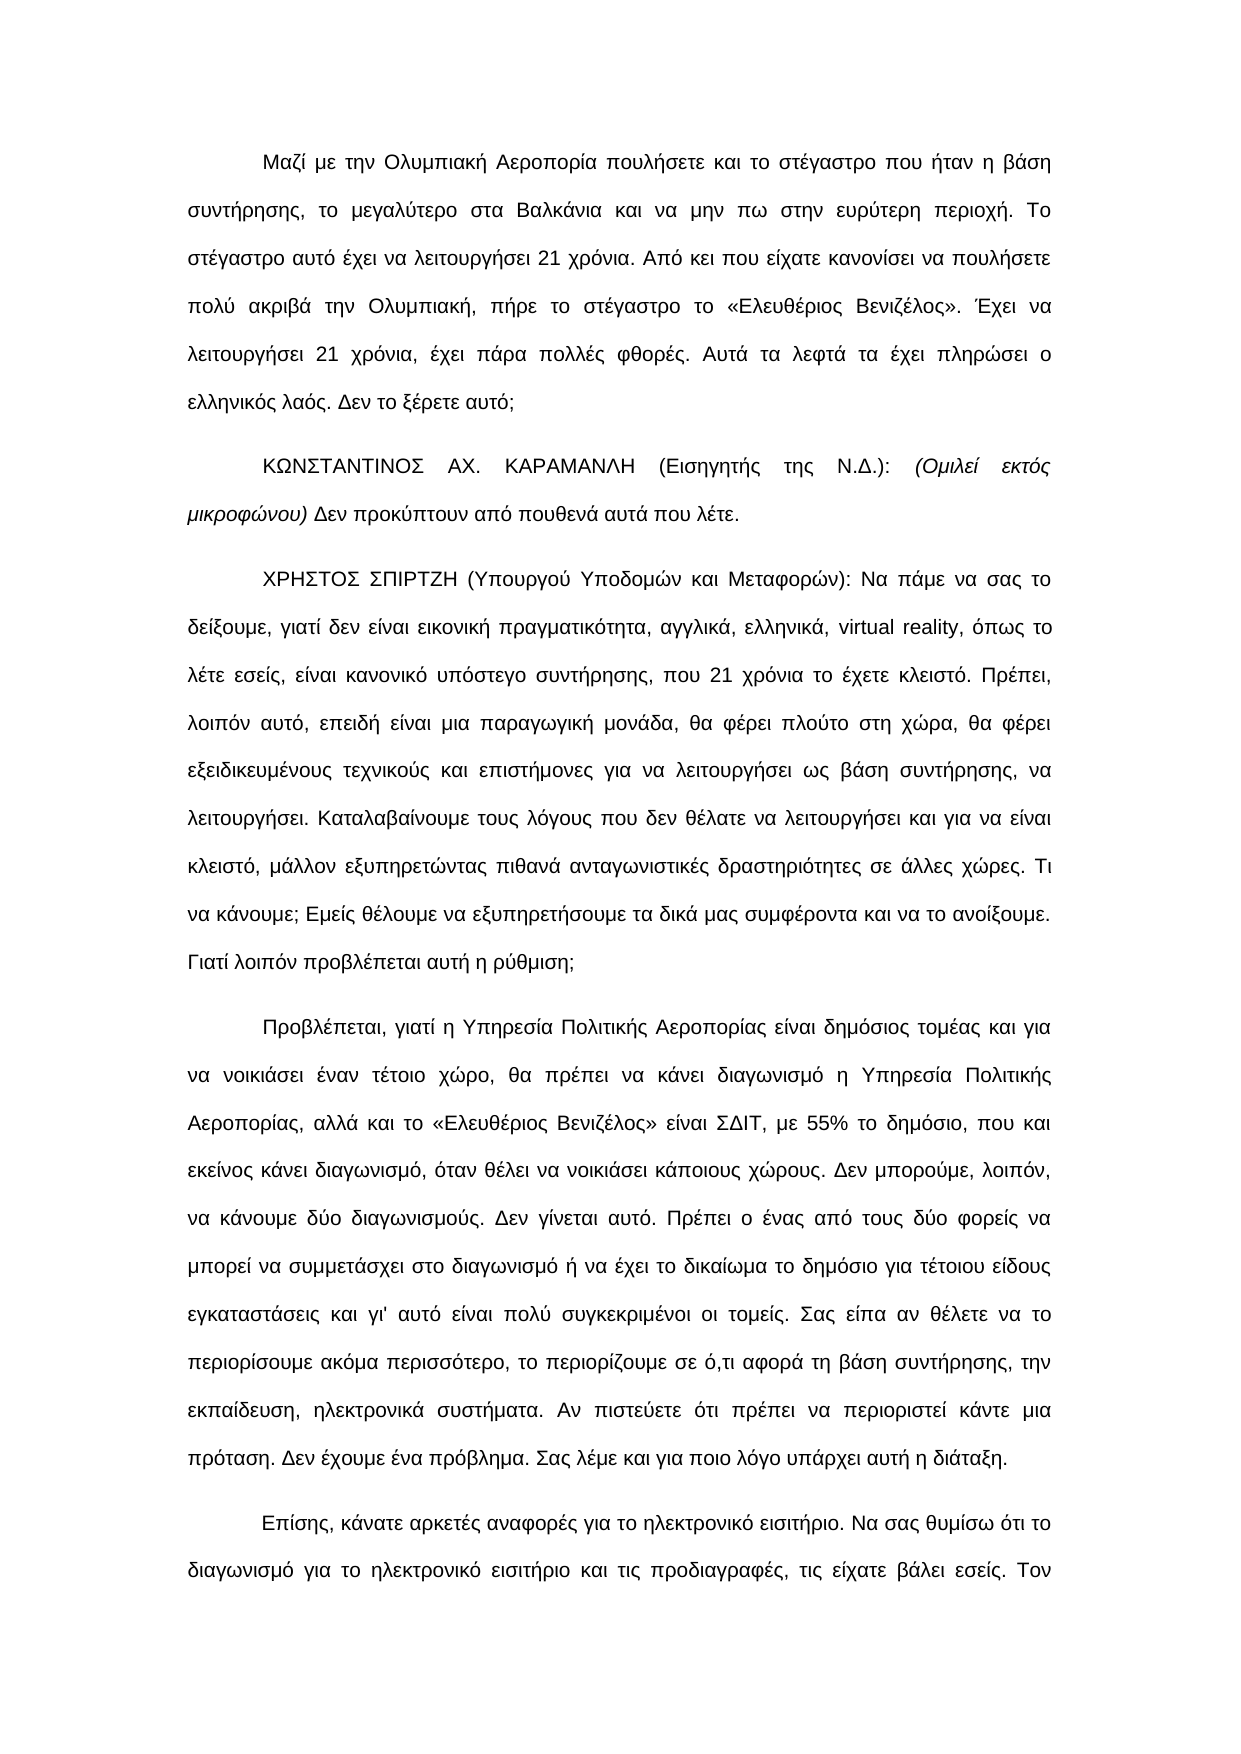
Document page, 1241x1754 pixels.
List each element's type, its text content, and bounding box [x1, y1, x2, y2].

text ΚΩΝΣΤΑΝΤΙΝΟΣ ΑΧ. ΚΑΡΑΜΑΝΛΗ (Εισηγητής της Ν.Δ.): (Ομιλεί εκτός μικροφώνου) Δεν προκύπτουν από πουθενά αυτά που λέτε. [187, 454, 1053, 526]
text Μαζί με την Ολυμπιακή Αεροπορία πουλήσετε και το στέγαστρο που ήταν η βάση συντήρησης, το μεγαλύτερο στα Βαλκάνια και να μην πω στην ευρύτερη περιοχή. Το στέγαστρο αυτό έχει να λειτουργήσει 21 χρόνια. Από κει που είχατε κανονίσει να πουλήσετε πολύ ακριβά την Ολυμπιακή, πήρε το στέγαστρο το «Ελευθέριος Βενιζέλος». Έχει να λειτουργήσει 21 χρόνια, έχει πάρα πολλές φθορές. Αυτά τα λεφτά τα έχει πληρώσει ο ελληνικός λαός. Δεν το ξέρετε αυτό; [187, 150, 1053, 413]
text Προβλέπεται, γιατί η Υπηρεσία Πολιτικής Αεροπορίας είναι δημόσιος τομέας και για να νοικιάσει έναν τέτοιο χώρο, θα πρέπει να κάνει διαγωνισμό η Υπηρεσία Πολιτικής Αεροπορίας, αλλά και το «Ελευθέριος Βενιζέλος» είναι ΣΔΙΤ, με 55% το δημόσιο, που και εκείνος κάνει διαγωνισμό, όταν θέλει να νοικιάσει κάποιους χώρους. Δεν μπορούμε, λοιπόν, να κάνουμε δύο διαγωνισμούς. Δεν γίνεται αυτό. Πρέπει ο ένας από τους δύο φορείς να μπορεί να συμμετάσχει στο διαγωνισμό ή να έχει το δικαίωμα το δημόσιο για τέτοιου είδους εγκαταστάσεις και γι' αυτό είναι πολύ συγκεκριμένοι οι τομείς. Σας είπα αν θέλετε να το περιορίσουμε ακόμα περισσότερο, το περιορίζουμε σε ό,τι αφορά τη βάση συντήρησης, την εκπαίδευση, ηλεκτρονικά συστήματα. Αν πιστεύετε ότι πρέπει να περιοριστεί κάντε μια πρόταση. Δεν έχουμε ένα πρόβλημα. Σας λέμε και για ποιο λόγο υπάρχει αυτή η διάταξη. [187, 1014, 1053, 1470]
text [187, 1510, 1053, 1582]
text ΧΡΗΣΤΟΣ ΣΠΙΡΤΖΗ (Υπουργού Υποδομών και Μεταφορών): Να πάμε να σας το δείξουμε, γιατί δεν είναι εικονική πραγματικότητα, αγγλικά, ελληνικά, virtual reality, όπως το λέτε εσείς, είναι κανονικό υπόστεγο συντήρησης, που 21 χρόνια το έχετε κλειστό. Πρέπει, λοιπόν αυτό, επειδή είναι μια παραγωγική μονάδα, θα φέρει πλούτο στη χώρα, θα φέρει εξειδικευμένους τεχνικούς και επιστήμονες για να λειτουργήσει ως βάση συντήρησης, να λειτουργήσει. Καταλαβαίνουμε τους λόγους που δεν θέλατε να λειτουργήσει και για να είναι κλειστό, μάλλον εξυπηρετώντας πιθανά ανταγωνιστικές δραστηριότητες σε άλλες χώρες. Τι να κάνουμε; Εμείς θέλουμε να εξυπηρετήσουμε τα δικά μας συμφέροντα και να το ανοίξουμε. Γιατί λοιπόν προβλέπεται αυτή η ρύθμιση; [187, 567, 1053, 974]
